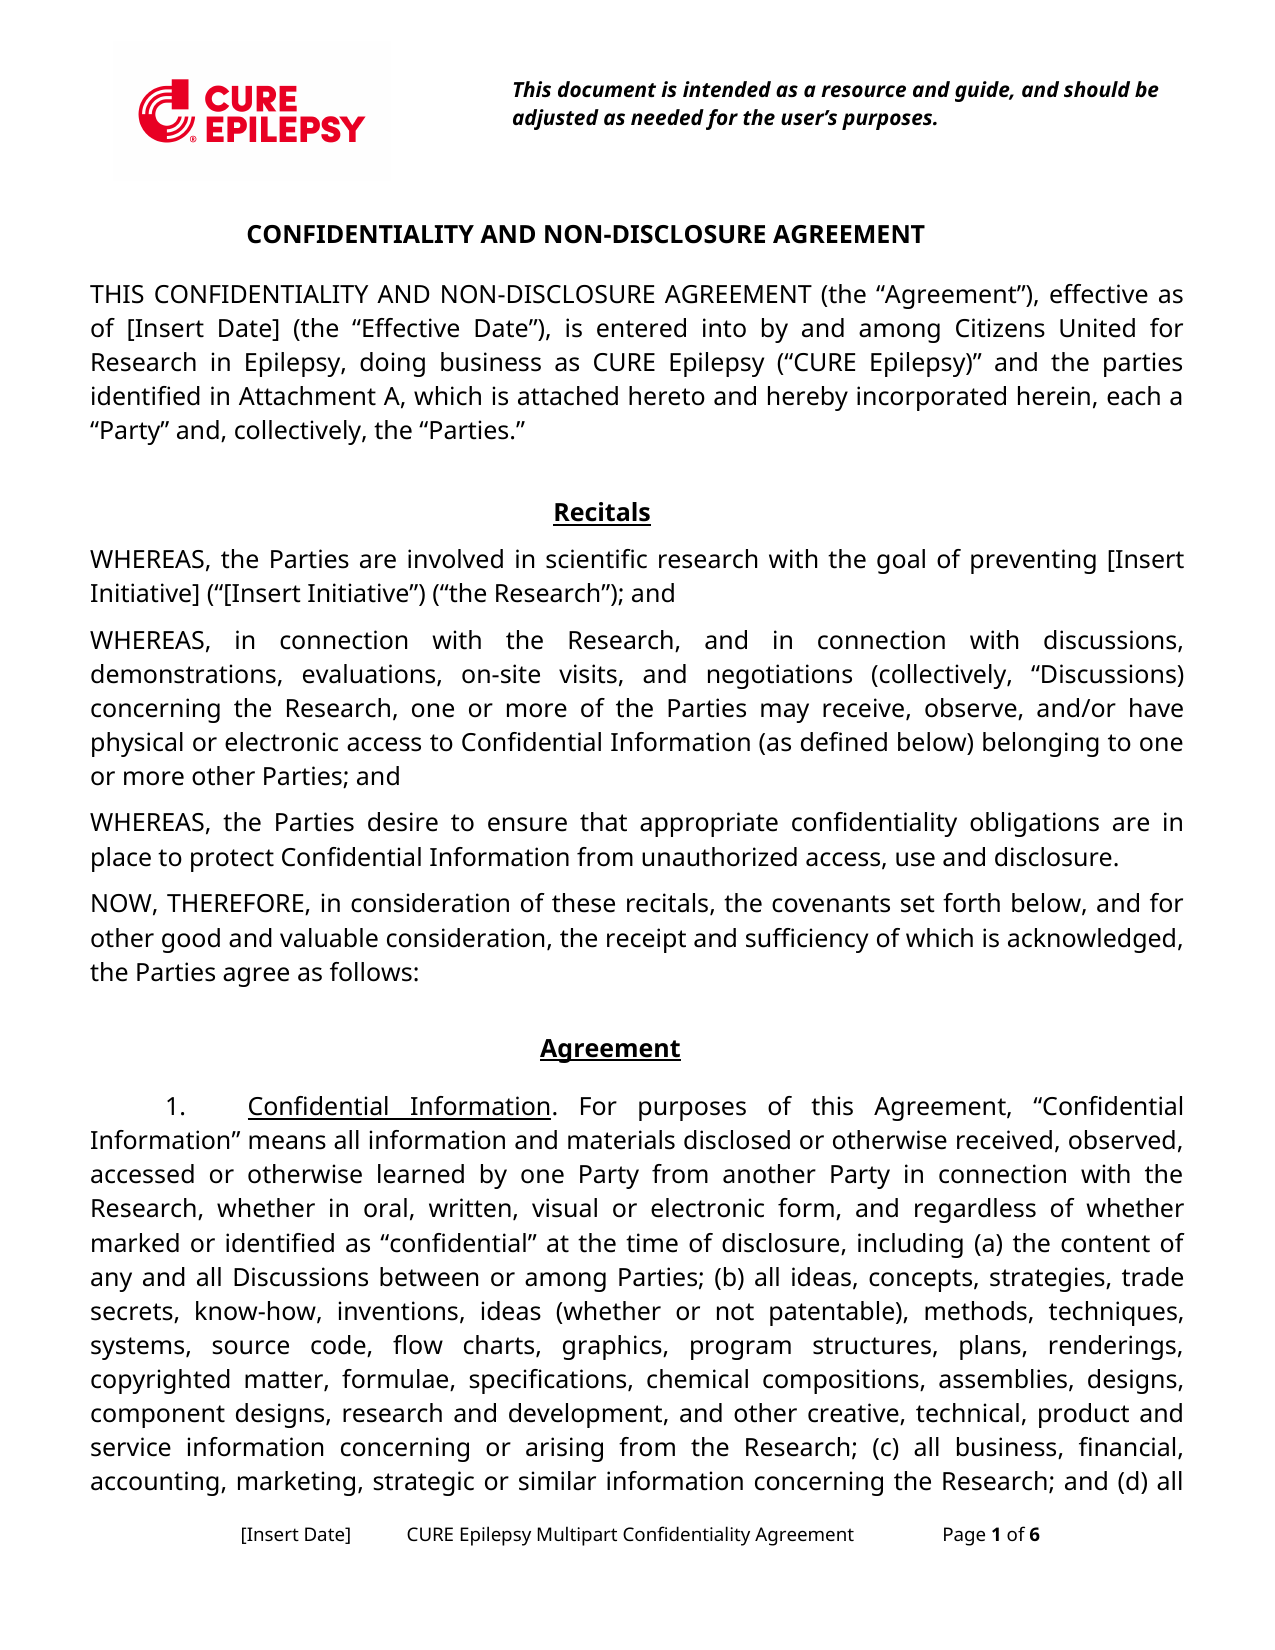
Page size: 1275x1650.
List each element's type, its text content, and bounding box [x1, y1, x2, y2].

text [90, 1089, 1185, 1498]
text Recitals [540, 495, 1185, 529]
text CONFIDENTIALITY AND NON-DISCLOSURE AGREEMENT [165, 217, 1185, 251]
text NOW, THEREFORE, in consideration of these recitals, the covenants set forth below, and for other good and valuable consideration, the receipt and sufficiency of which is acknowledged, the Parties agree as follows: [90, 886, 1185, 989]
text WHEREAS, the Parties desire to ensure that appropriate confidentiality obligations are in place to protect Confidential Information from unauthorized access, use and disclosure. [90, 805, 1185, 873]
picture [112, 41, 392, 181]
text WHEREAS, the Parties are involved in scientific research with the goal of preventing [Insert Initiative] (“[Insert Initiative”) (“the Research”); and [90, 542, 1185, 610]
text THIS CONFIDENTIALITY AND NON-DISCLOSURE AGREEMENT (the “Agreement”), effective as of [Insert Date] (the “Effective Date”), is entered into by and among Citizens United for Research in Epilepsy, doing business as CURE Epilepsy (“CURE Epilepsy)” and the parties identified in Attachment A, which is attached hereto and hereby incorporated herein, each a “Party” and, collectively, the “Parties.” [90, 277, 1185, 447]
text Agreement [465, 1031, 1185, 1065]
text This document is intended as a resource and guide, and should be adjusted as needed for the user’s purposes. [512, 75, 1185, 159]
text WHEREAS, in connection with the Research, and in connection with discussions, demonstrations, evaluations, on-site visits, and negotiations (collectively, “Discussions) concerning the Research, one or more of the Parties may receive, observe, and/or have physical or electronic access to Confidential Information (as defined below) belonging to one or more other Parties; and [90, 622, 1185, 793]
